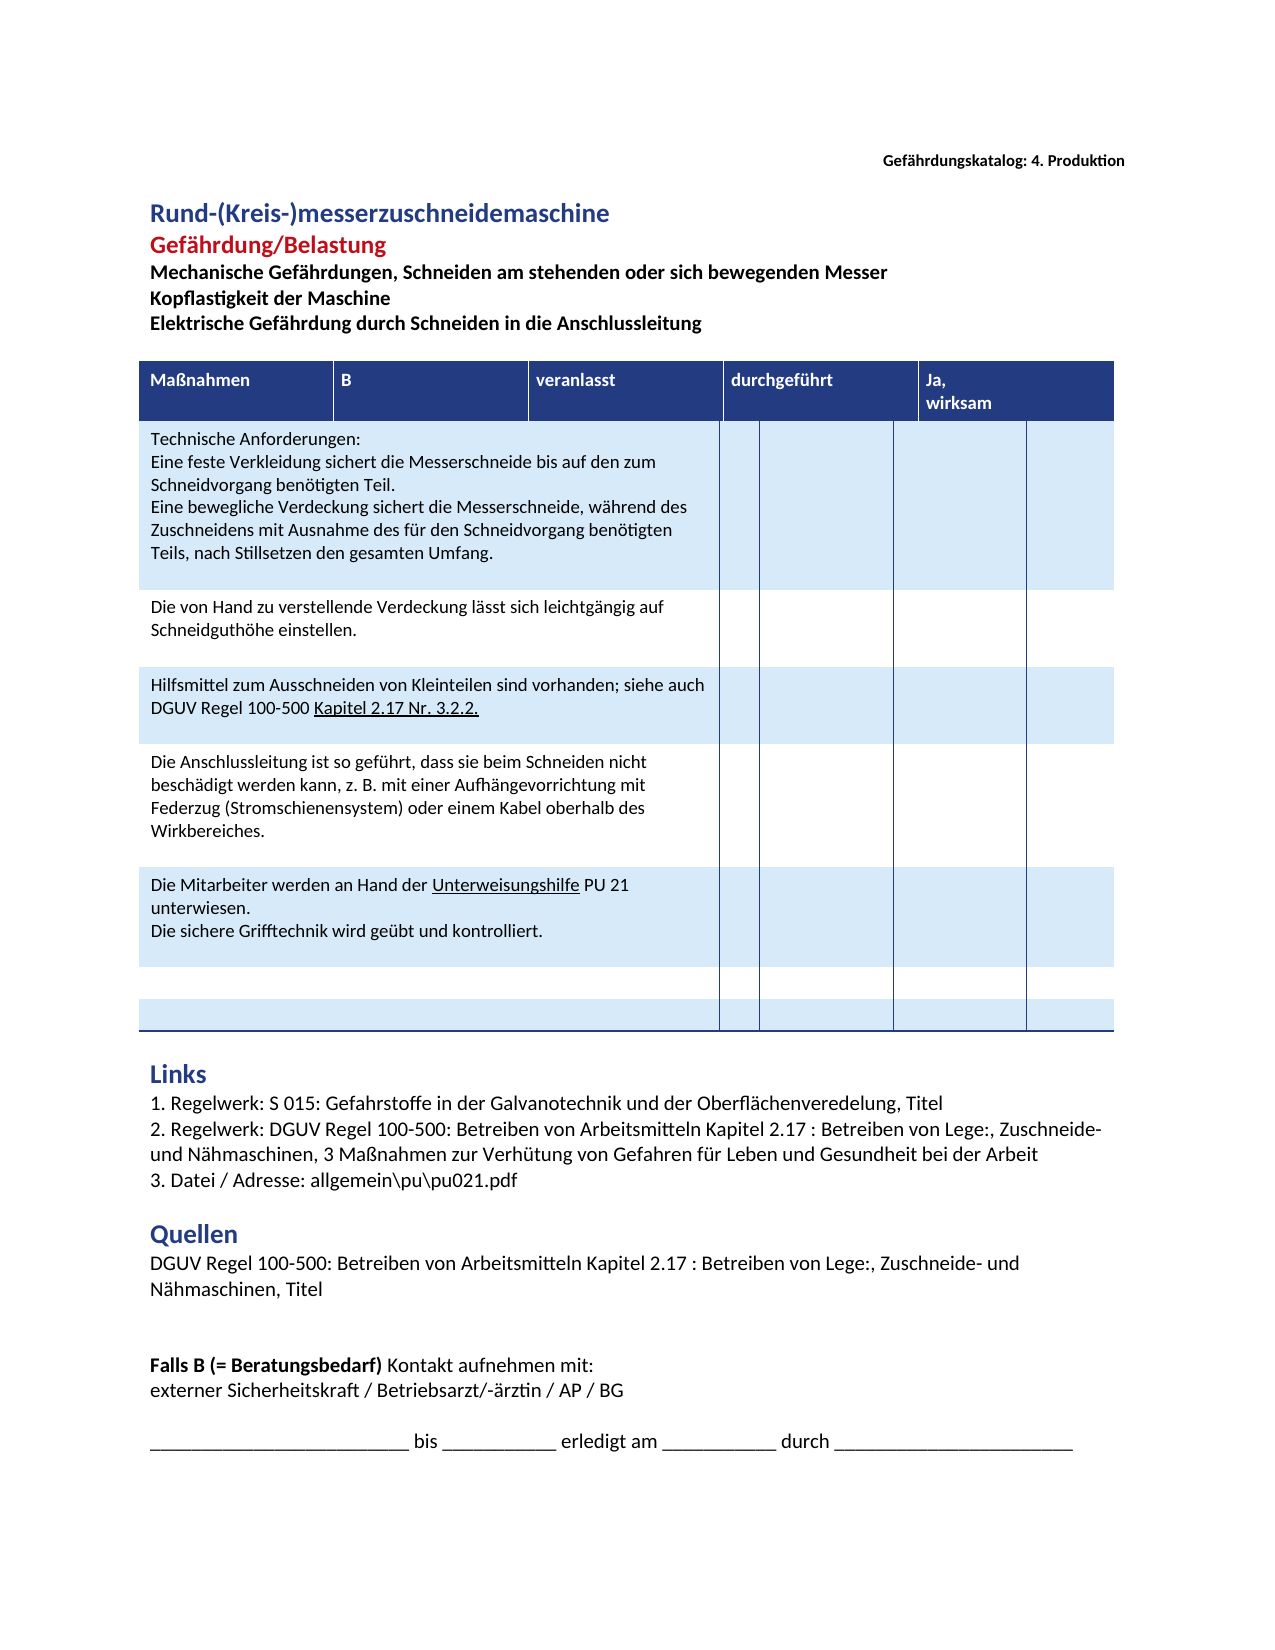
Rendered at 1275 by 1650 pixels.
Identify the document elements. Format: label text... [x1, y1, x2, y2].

text DGUV Regel 100-500: Betreiben von Arbeitsmitteln Kapitel 2.17 : Betreiben von Lege:, Zuschneide- und Nähmaschinen, Titel [150, 1251, 1125, 1301]
text Mechanische Gefährdungen, Schneiden am stehenden oder sich bewegenden Messer [150, 259, 1125, 285]
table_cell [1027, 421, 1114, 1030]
text _________________________ bis ___________ erledigt am ___________ durch _______________________ [150, 1428, 1125, 1454]
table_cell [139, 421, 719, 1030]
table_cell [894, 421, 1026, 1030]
subtitle Gefährdung/Belastung [150, 229, 1125, 259]
text 1. Regelwerk: S 015: Gefahrstoffe in der Galvanotechnik und der Oberflächenveredelung, Titel [150, 1091, 1125, 1116]
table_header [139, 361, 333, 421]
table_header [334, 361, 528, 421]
subtitle Quellen [150, 1218, 1125, 1251]
text 2. Regelwerk: DGUV Regel 100-500: Betreiben von Arbeitsmitteln Kapitel 2.17 : Betreiben von Lege:, Zuschneide- und Nähmaschinen, 3 Maßnahmen zur Verhütung von Gefahren für Leben und Gesundheit bei der Arbeit [150, 1116, 1125, 1167]
text Kopflastigkeit der Maschine [150, 285, 1125, 310]
text Falls B (= Beratungsbedarf) Kontakt aufnehmen mit: [150, 1352, 1125, 1378]
text Elektrische Gefährdung durch Schneiden in die Anschlussleitung [150, 310, 1125, 336]
text externer Sicherheitskraft / Betriebsarzt/-ärztin / AP / BG [150, 1378, 1125, 1403]
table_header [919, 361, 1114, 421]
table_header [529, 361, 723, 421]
subtitle Gefährdungskatalog: 4. Produktion [150, 150, 1125, 170]
subtitle Links [150, 1057, 1125, 1091]
text 3. Datei / Adresse: allgemein\pu\pu021.pdf [150, 1167, 1125, 1192]
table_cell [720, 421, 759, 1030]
subtitle Rund-(Kreis-)messerzuschneidemaschine [150, 196, 1125, 229]
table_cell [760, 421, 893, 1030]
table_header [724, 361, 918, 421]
